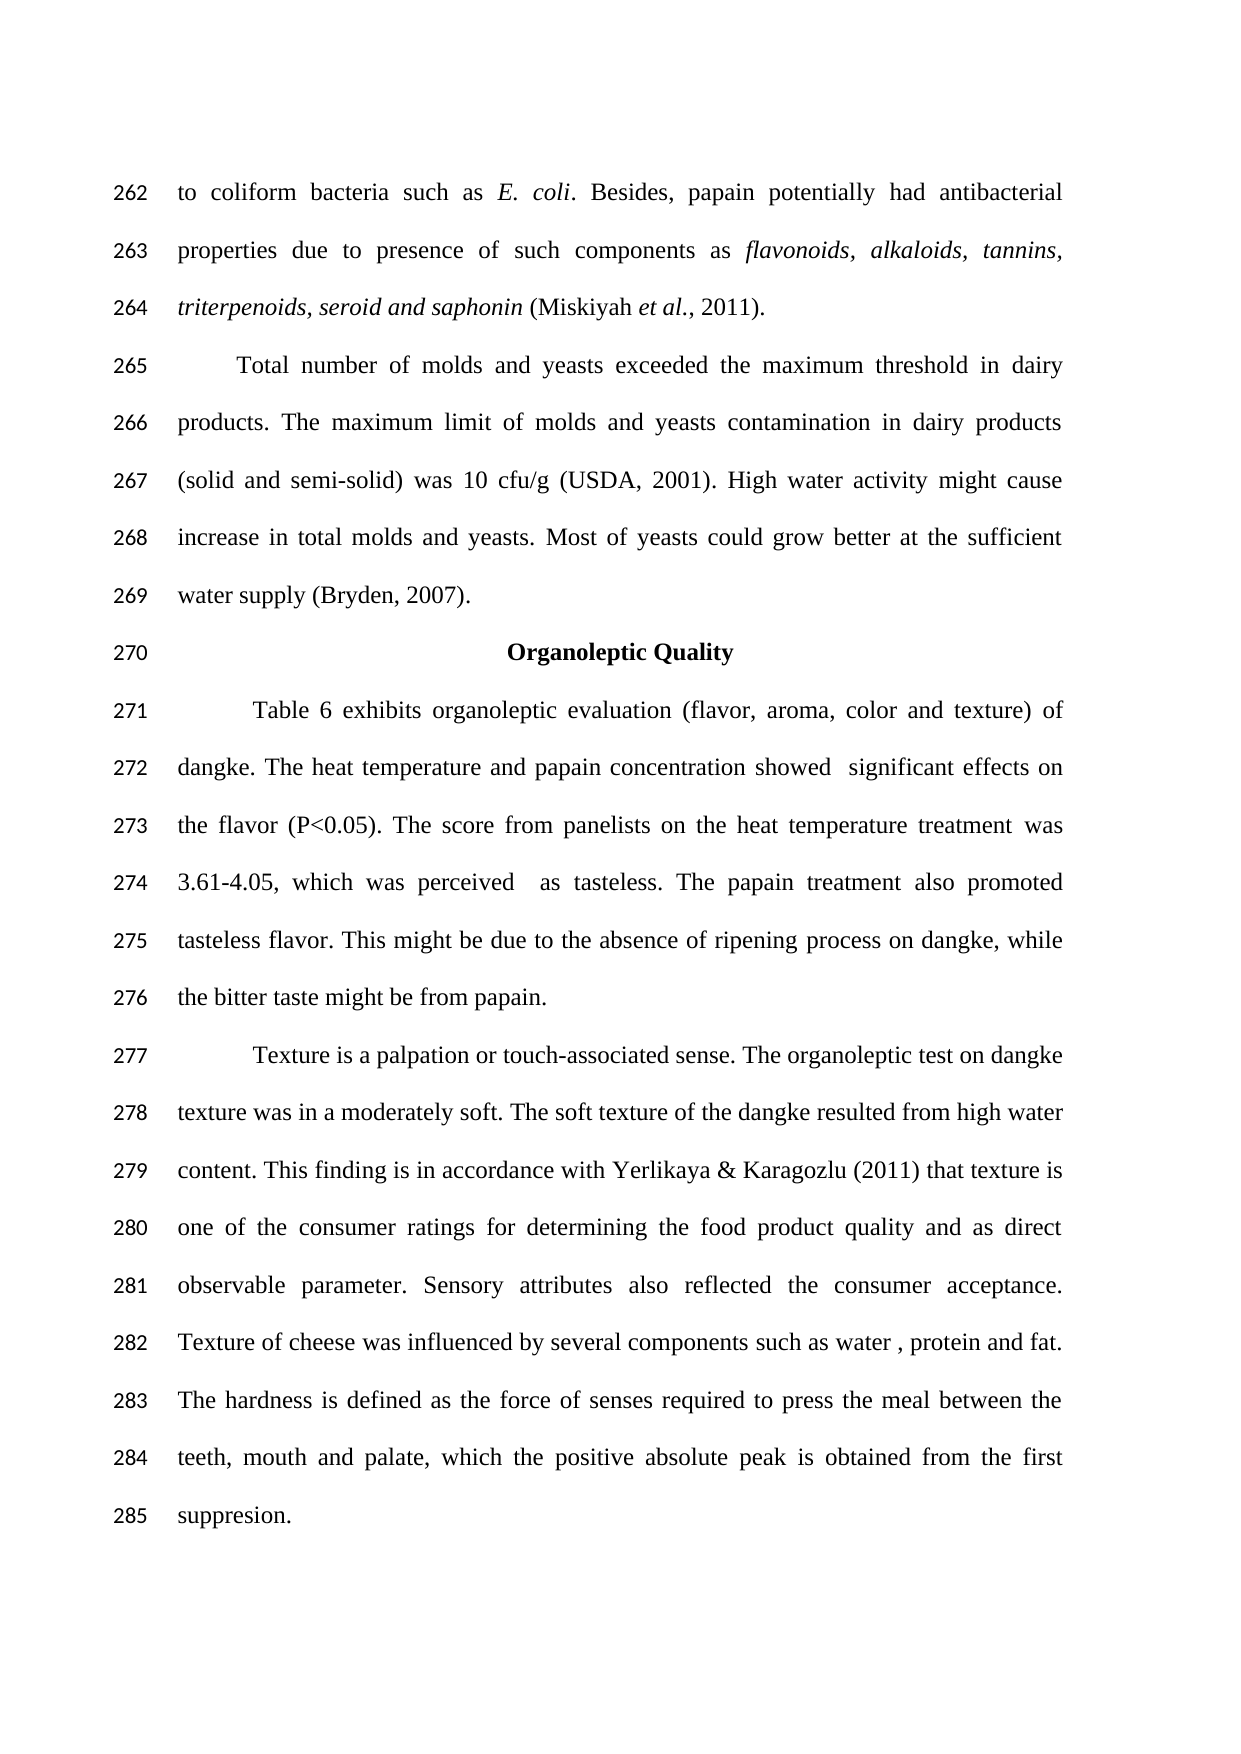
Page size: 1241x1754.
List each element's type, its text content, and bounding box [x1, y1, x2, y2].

text Total number of molds and yeasts exceeded the maximum threshold in dairy products. The maximum limit of molds and yeasts contamination in dairy products (solid and semi-solid) was 10 cfu/g (USDA, 2001). High water activity might cause increase in total molds and yeasts. Most of yeasts could grow better at the sufficient water supply (Bryden, 2007). [177, 350, 1063, 608]
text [177, 177, 1063, 321]
text Organoleptic Quality [177, 637, 1063, 666]
text Texture is a palpation or touch-associated sense. The organoleptic test on dangke texture was in a moderately soft. The soft texture of the dangke resulted from high water content. This finding is in accordance with Yerlikaya & Karagozlu (2011) that texture is one of the consumer ratings for determining the food product quality and as direct observable parameter. Sensory attributes also reflected the consumer acceptance. Texture of cheese was influenced by several components such as water , protein and fat. The hardness is defined as the force of senses required to press the meal between the teeth, mouth and palate, which the positive absolute peak is obtained from the first suppresion. [177, 1040, 1063, 1528]
text Table 6 exhibits organoleptic evaluation (flavor, aroma, color and texture) of dangke. The heat temperature and papain concentration showed significant effects on the flavor (P<0.05). The score from panelists on the heat temperature treatment was 3.61-4.05, which was perceived as tasteless. The papain treatment also promoted tasteless flavor. This might be due to the absence of ripening process on dangke, while the bitter taste might be from papain. [177, 695, 1063, 1011]
